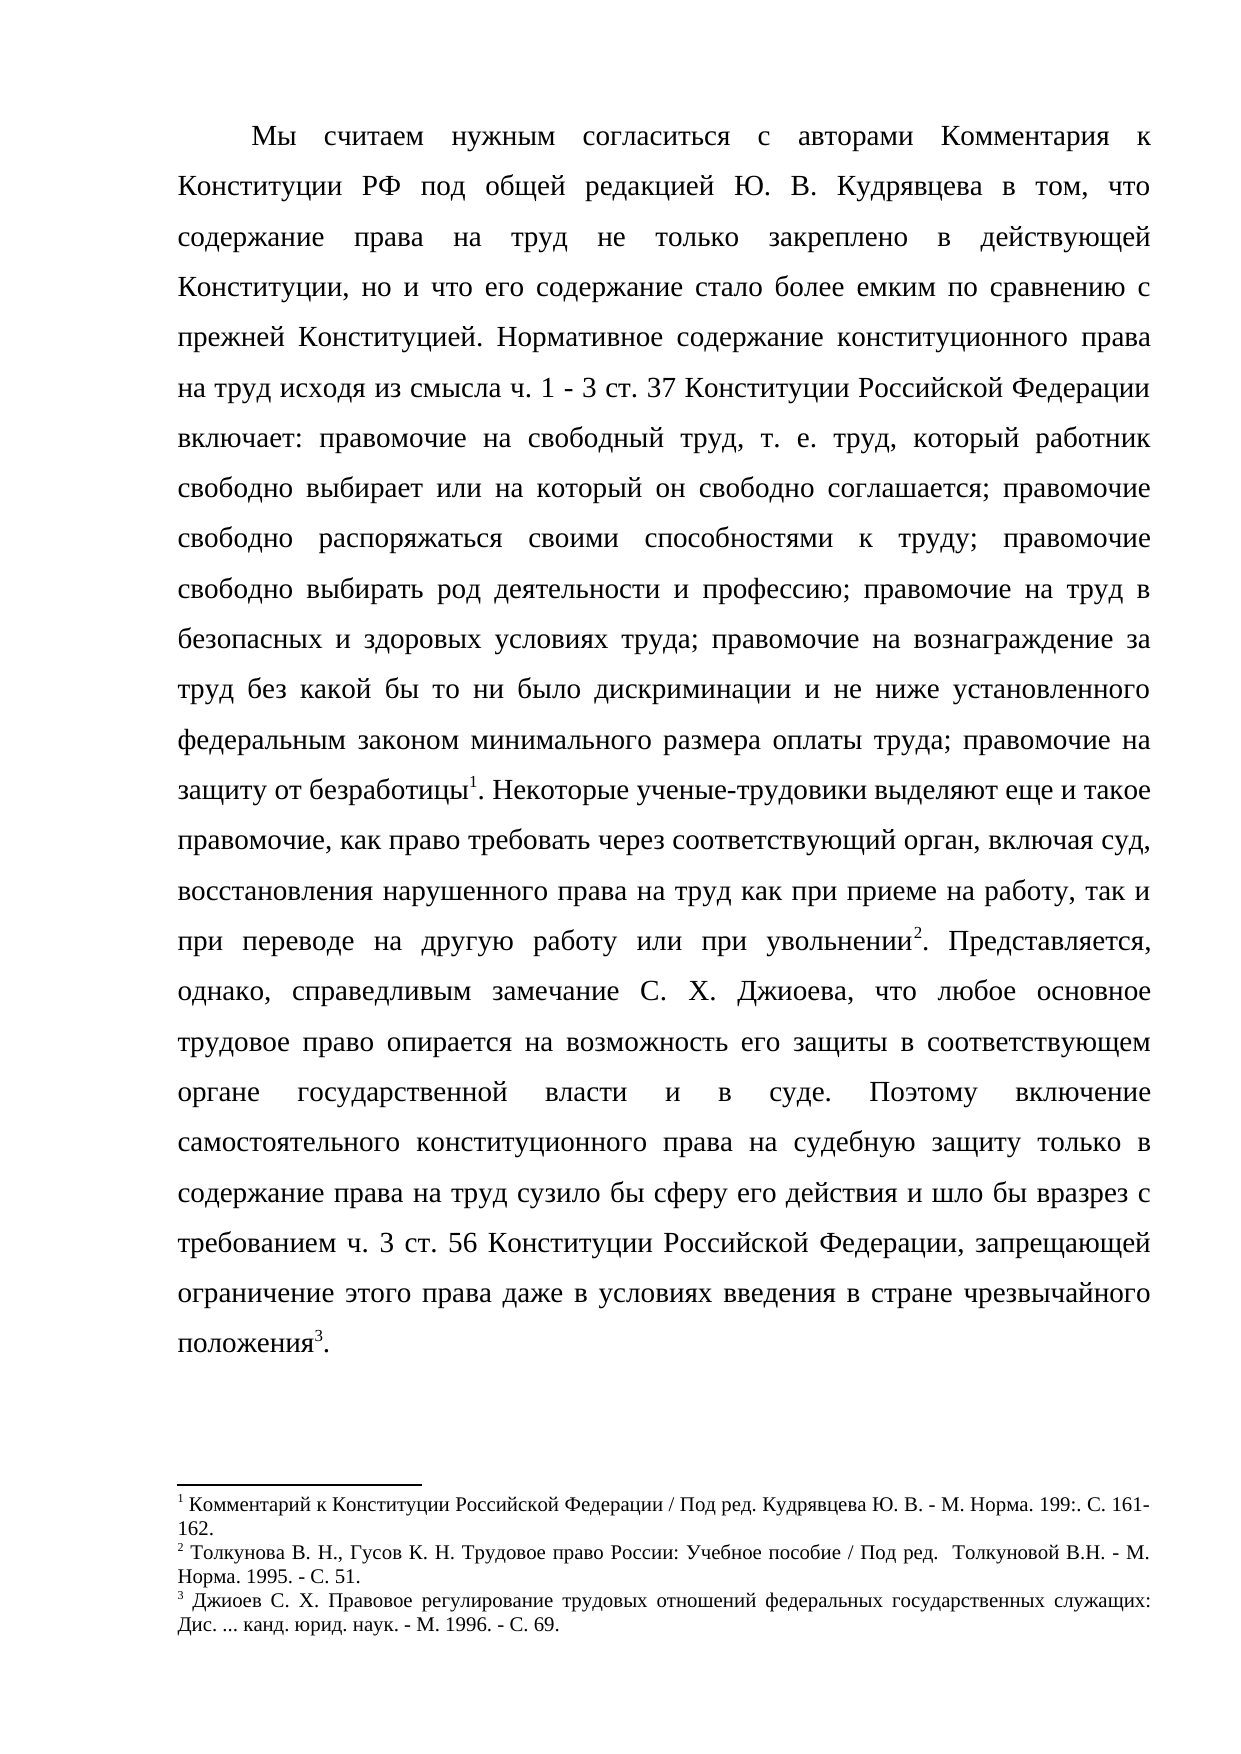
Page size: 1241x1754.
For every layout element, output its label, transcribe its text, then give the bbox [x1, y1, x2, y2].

text Мы считаем нужным согласиться с авторами Комментария к Конституции РФ под общей редакцией Ю. В. Кудрявцева в том, что содержание права на труд не только закреплено в действующей Конституции, но и что его содержание стало более емким по сравнению с прежней Конституцией. Нормативное содержание конституционного права на труд исходя из смысла ч. 1 - 3 ст. 37 Конституции Российской Федерации включает: правомочие на свободный труд, т. е. труд, который работник свободно выбирает или на который он свободно соглашается; правомочие свободно распоряжаться своими способностями к труду; правомочие свободно выбирать род деятельности и профессию; правомочие на труд в безопасных и здоровых условиях труда; правомочие на вознаграждение за труд без какой бы то ни было дискриминации и не ниже установленного федеральным законом минимального размера оплаты труда; правомочие на защиту от безработицы. Некоторые ученые-трудовики выделяют еще и такое правомочие, как право требовать через соответствующий орган, включая суд, восстановления нарушенного права на труд как при приеме на работу, так и при переводе на другую работу или при увольнении. Представляется, однако, справедливым замечание С. X. Джиоева, что любое основное трудовое право опирается на возможность его защиты в соответствующем органе государственной власти и в суде. Поэтому включение самостоятельного конституционного права на судебную защиту только в содержание права на труд сузило бы сферу его действия и шло бы вразрез с требованием ч. 3 ст. 56 Конституции Российской Федерации, запрещающей ограничение этого права даже в условиях введения в стране чрезвычайного положения. [177, 118, 1152, 1359]
